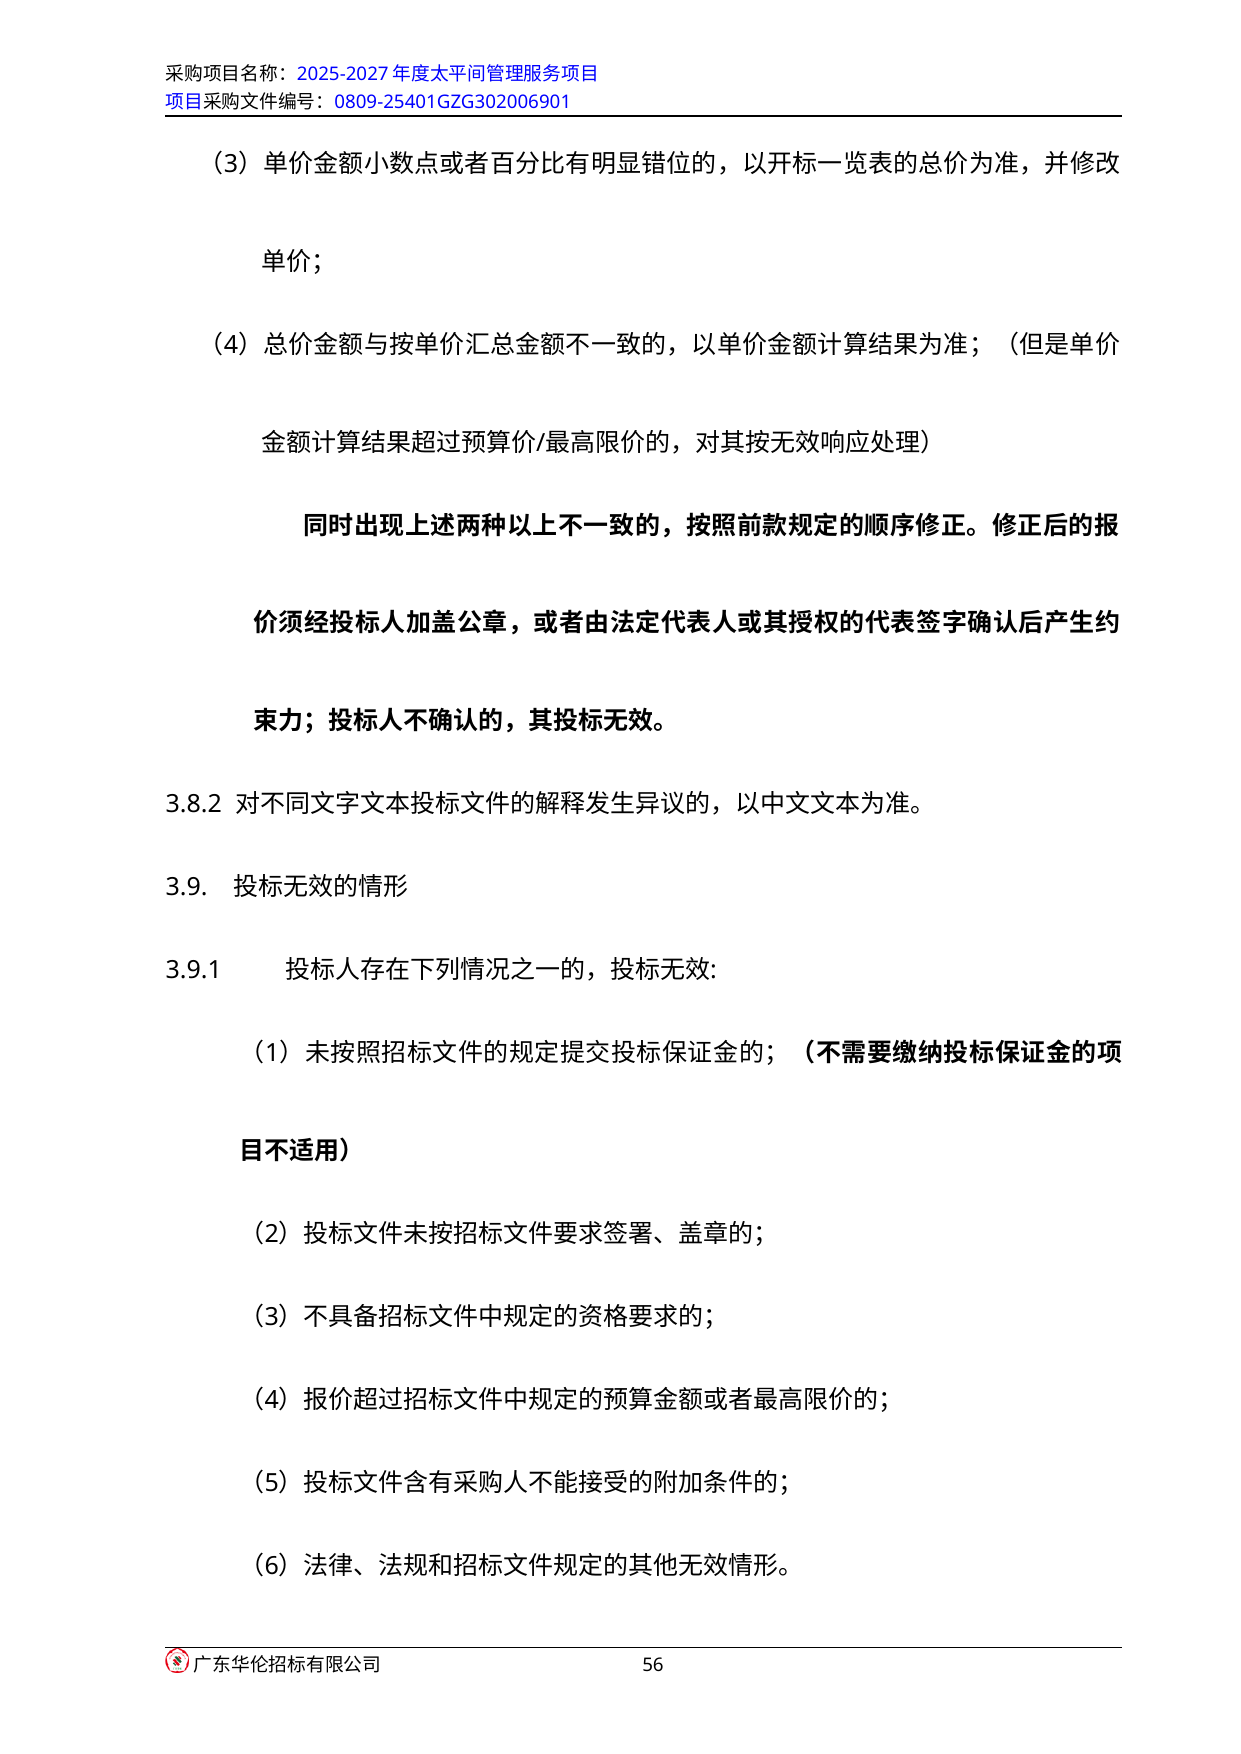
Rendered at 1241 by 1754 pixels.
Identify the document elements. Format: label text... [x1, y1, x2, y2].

list 投标人存在下列情况之一的，投标无效: [165, 935, 1122, 1000]
text （2）投标文件未按招标文件要求签署、盖章的； [239, 1199, 1122, 1264]
text 3.9. 投标无效的情形 [165, 852, 1122, 917]
text （4）报价超过招标文件中规定的预算金额或者最高限价的； [239, 1365, 1122, 1430]
text （3）不具备招标文件中规定的资格要求的； [239, 1282, 1122, 1347]
text 同时出现上述两种以上不一致的，按照前款规定的顺序修正。修正后的报价须经投标人加盖公章，或者由法定代表人或其授权的代表签字确认后产生约束力；投标人不确认的，其投标无效。 [253, 491, 1122, 751]
text （5）投标文件含有采购人不能接受的附加条件的； [239, 1448, 1122, 1513]
text （4）总价金额与按单价汇总金额不一致的，以单价金额计算结果为准；（但是单价金额计算结果超过预算价/最高限价的，对其按无效响应处理） [198, 310, 1122, 473]
text （3）单价金额小数点或者百分比有明显错位的，以开标一览表的总价为准，并修改单价； [198, 129, 1122, 292]
text （6）法律、法规和招标文件规定的其他无效情形。 [239, 1531, 1122, 1596]
text （1）未按照招标文件的规定提交投标保证金的；（不需要缴纳投标保证金的项目不适用） [239, 1018, 1122, 1181]
picture [165, 1648, 189, 1673]
text 3.8.2 对不同文字文本投标文件的解释发生异议的，以中文文本为准。 [165, 769, 1122, 834]
